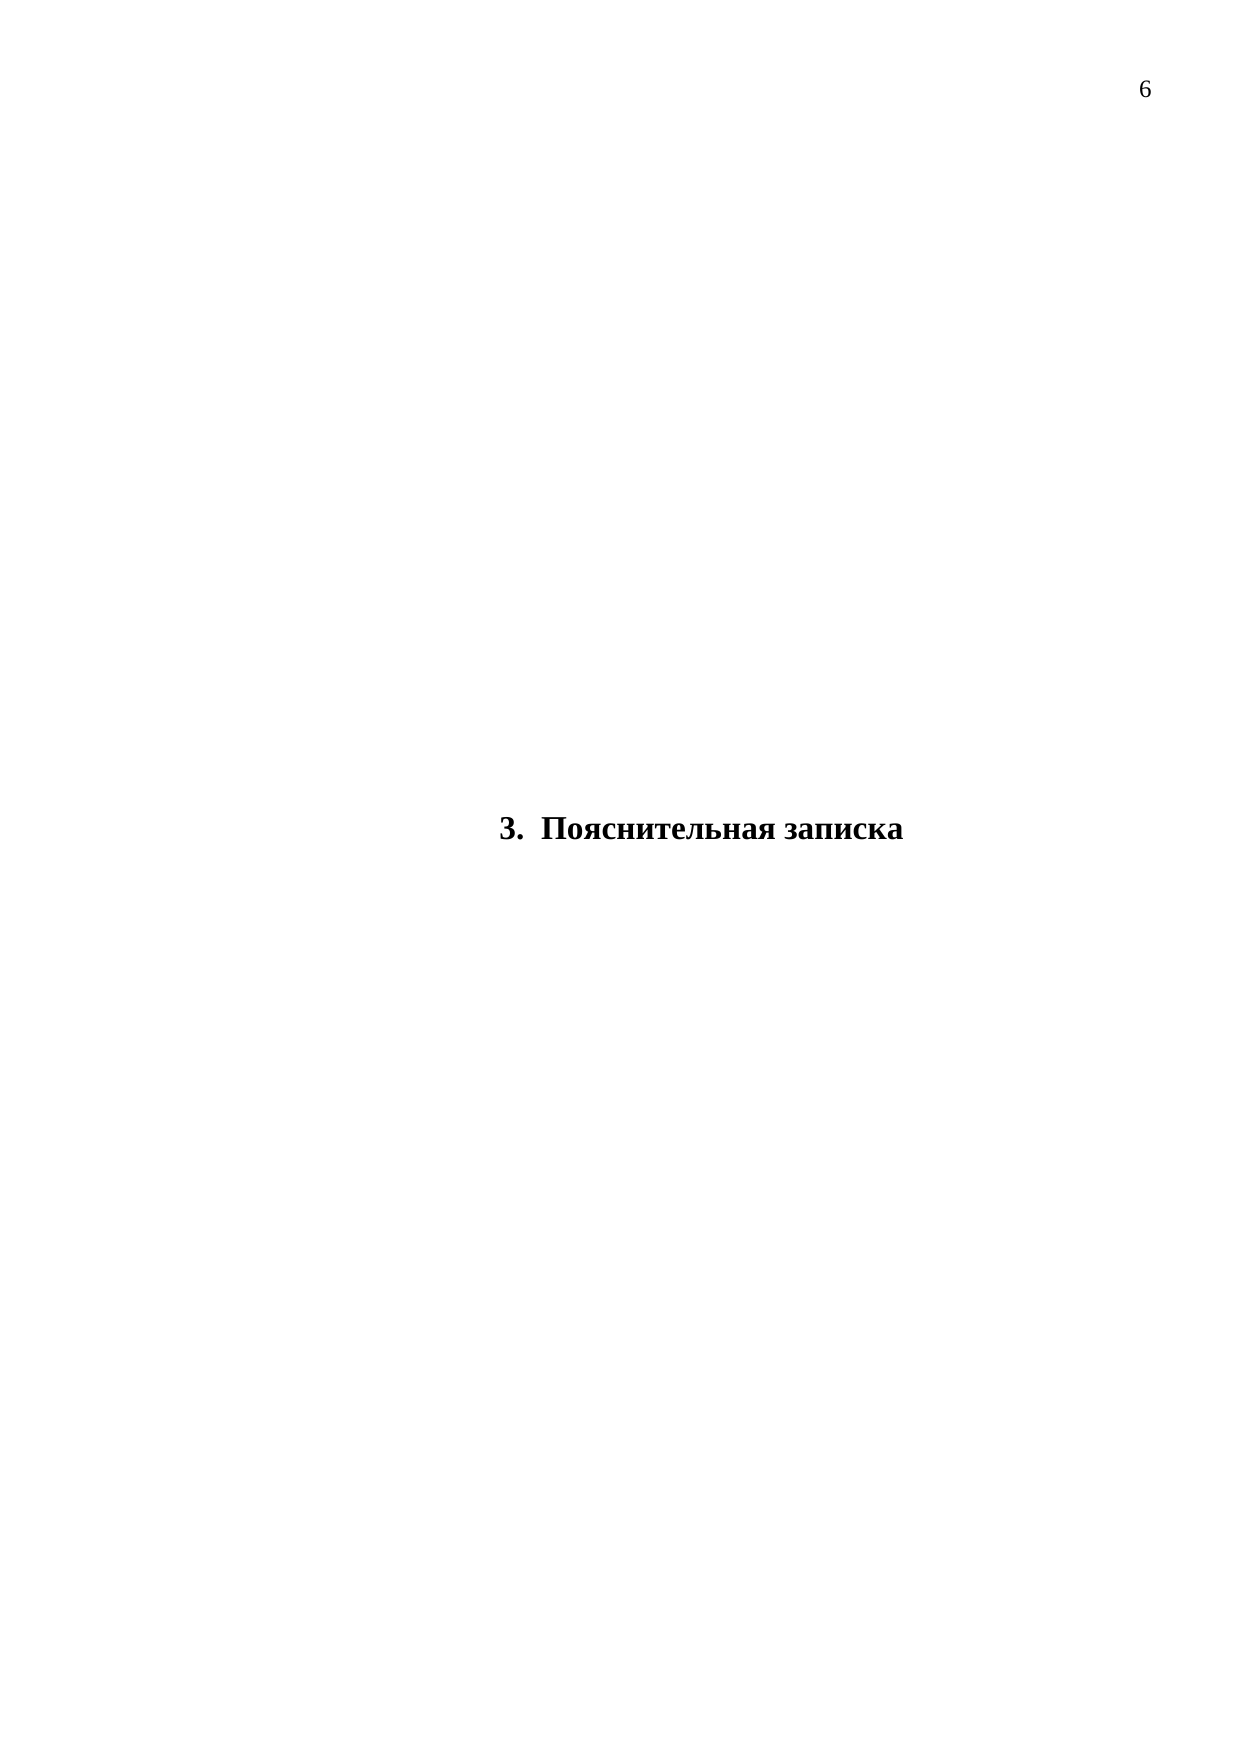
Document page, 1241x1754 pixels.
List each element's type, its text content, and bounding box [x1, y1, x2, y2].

text 3. Пояснительная записка [192, 808, 1152, 846]
